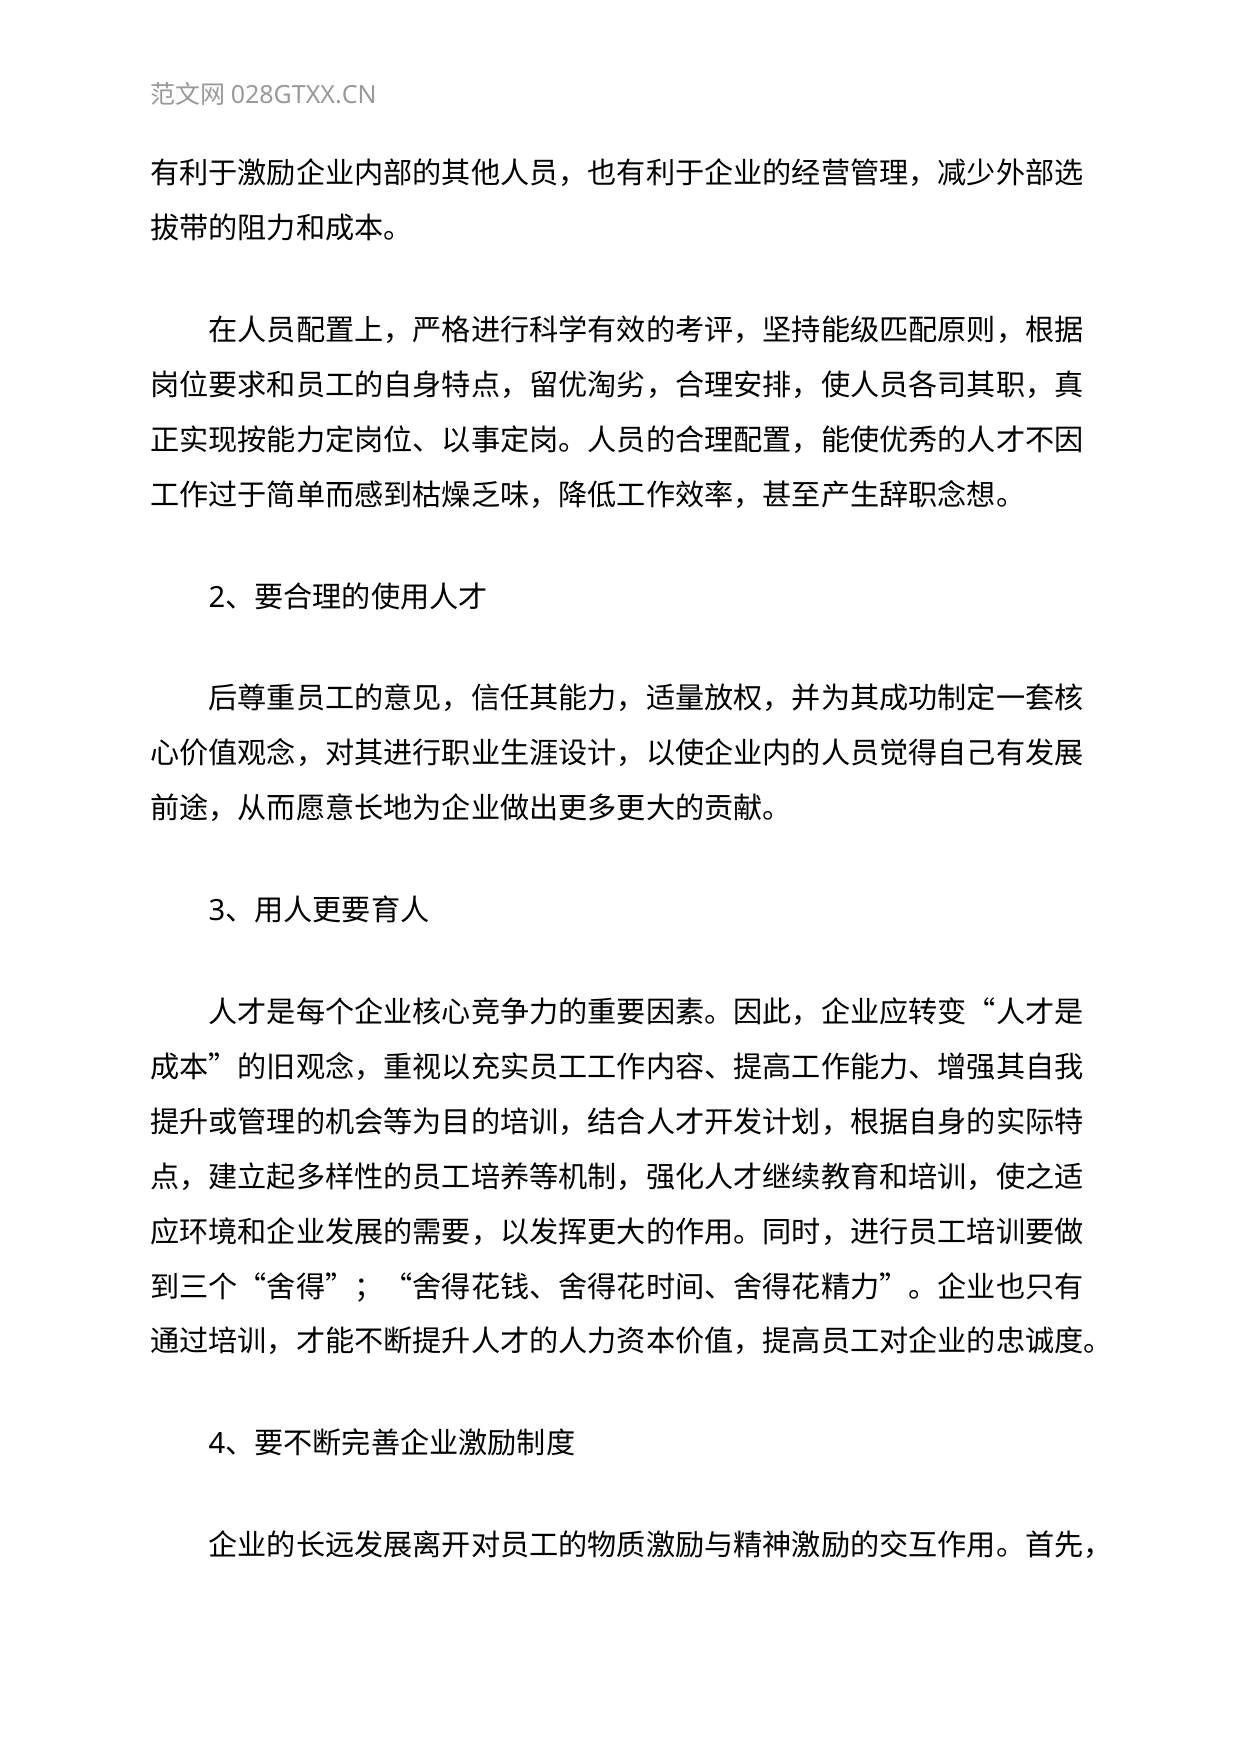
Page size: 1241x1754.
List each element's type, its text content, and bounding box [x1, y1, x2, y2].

text 4、要不断完善企业激励制度 [150, 1420, 1090, 1462]
text 2、要合理的使用人才 [150, 573, 1090, 616]
text 后尊重员工的意见，信任其能力，适量放权，并为其成功制定一套核心价值观念，对其进行职业生涯设计，以使企业内的人员觉得自己有发展前途，从而愿意长地为企业做出更多更大的贡献。 [150, 675, 1090, 827]
text 人才是每个企业核心竞争力的重要因素。因此，企业应转变“人才是成本”的旧观念，重视以充实员工工作内容、提高工作能力、增强其自我提升或管理的机会等为目的培训，结合人才开发计划，根据自身的实际特点，建立起多样性的员工培养等机制，强化人才继续教育和培训，使之适应环境和企业发展的需要，以发挥更大的作用。同时，进行员工培训要做到三个“舍得”；“舍得花钱、舍得花时间、舍得花精力”。企业也只有通过培训，才能不断提升人才的人力资本价值，提高员工对企业的忠诚度。 [150, 989, 1090, 1360]
text 在人员配置上，严格进行科学有效的考评，坚持能级匹配原则，根据岗位要求和员工的自身特点，留优淘劣，合理安排，使人员各司其职，真正实现按能力定岗位、以事定岗。人员的合理配置，能使优秀的人才不因工作过于简单而感到枯燥乏味，降低工作效率，甚至产生辞职念想。 [150, 307, 1090, 514]
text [150, 1522, 1090, 1564]
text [150, 150, 1090, 247]
text 3、用人更要育人 [150, 887, 1090, 929]
